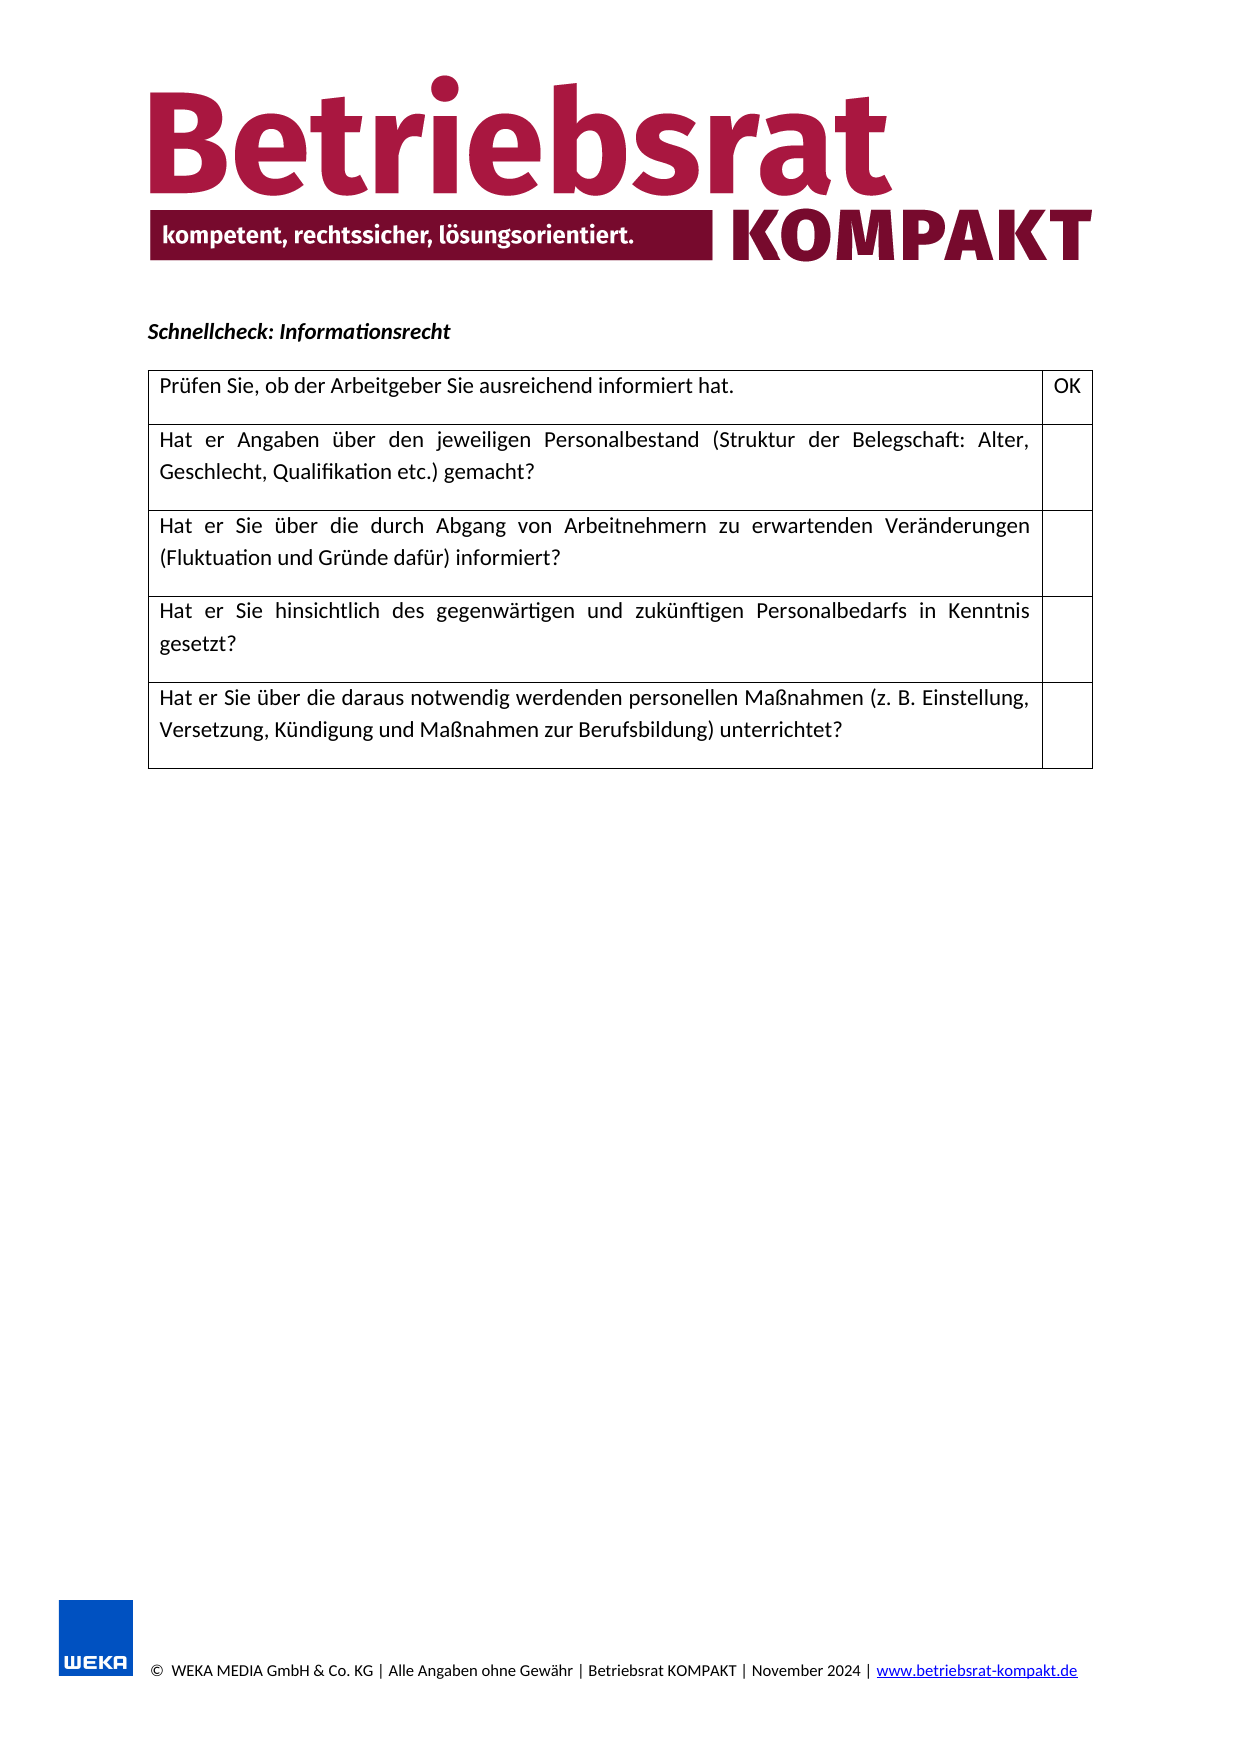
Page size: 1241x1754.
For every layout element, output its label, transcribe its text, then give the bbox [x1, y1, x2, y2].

table_cell [1043, 511, 1092, 596]
table_cell [1043, 597, 1092, 682]
table_cell Hat er Angaben über den jeweiligen Personalbestand (Struktur der Belegschaft: Alter, Geschlecht, Qualifikation etc.) gemacht? [149, 425, 1042, 510]
picture [147, 73, 1093, 264]
table_header Prüfen Sie, ob der Arbeitgeber Sie ausreichend informiert hat. [149, 371, 1042, 424]
table_header OK [1043, 371, 1092, 424]
table_cell [1043, 425, 1092, 510]
picture [58, 1600, 133, 1676]
table_cell Hat er Sie über die daraus notwendig werdenden personellen Maßnahmen (z. B. Einstellung, Versetzung, Kündigung und Maßnahmen zur Berufsbildung) unterrichtet? [149, 683, 1042, 767]
table_cell Hat er Sie hinsichtlich des gegenwärtigen und zukünftigen Personalbedarfs in Kenntnis gesetzt? [149, 597, 1042, 682]
text Schnellcheck: Informationsrecht [148, 317, 1093, 345]
table_cell [1043, 683, 1092, 767]
table_cell Hat er Sie über die durch Abgang von Arbeitnehmern zu erwartenden Veränderungen (Fluktuation und Gründe dafür) informiert? [149, 511, 1042, 596]
